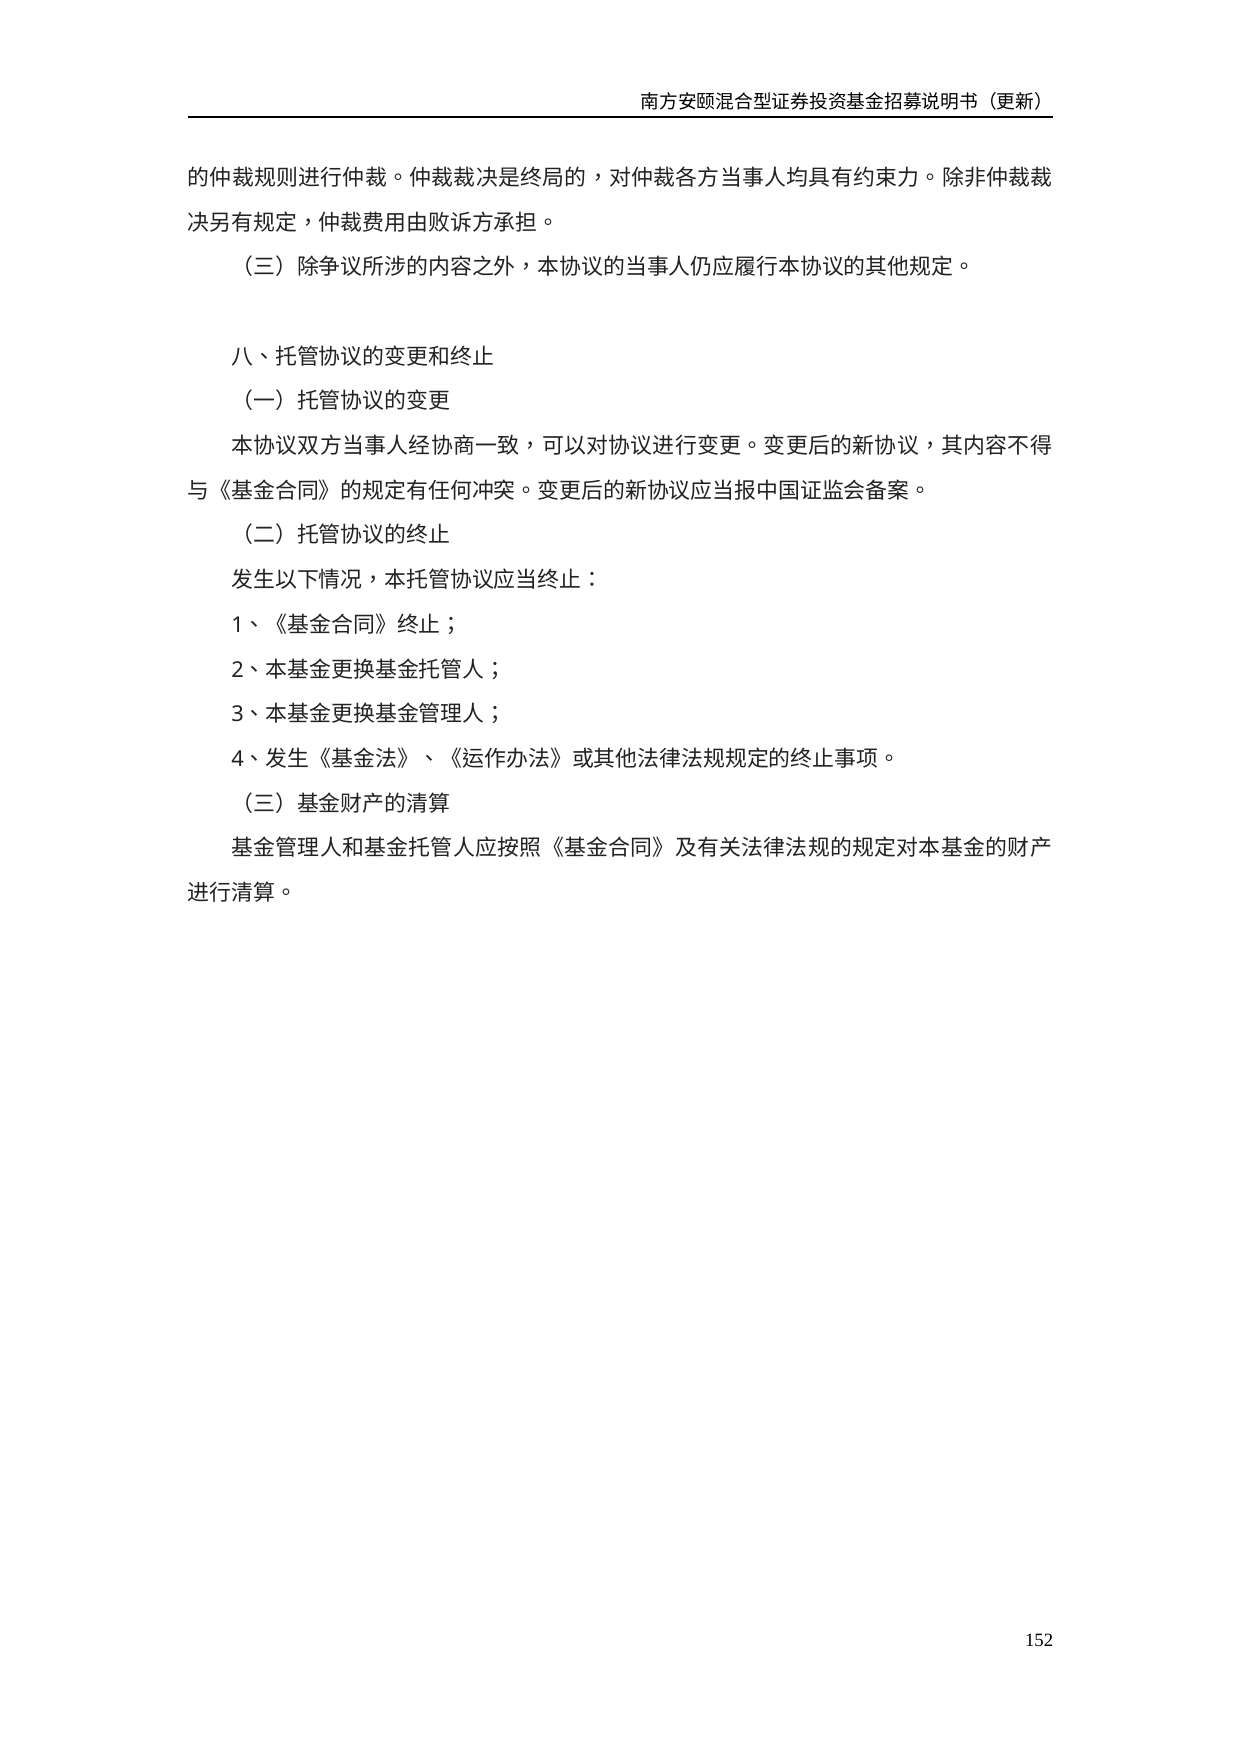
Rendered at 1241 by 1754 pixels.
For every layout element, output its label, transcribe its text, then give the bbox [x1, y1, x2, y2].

text （三）基金财产的清算 [187, 788, 1053, 817]
text 1、《基金合同》终止； [187, 609, 1053, 639]
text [187, 162, 1053, 236]
text 4、发生《基金法》、《运作办法》或其他法律法规规定的终止事项。 [187, 743, 1053, 773]
text 本协议双方当事人经协商一致，可以对协议进行变更。变更后的新协议，其内容不得与《基金合同》的规定有任何冲突。变更后的新协议应当报中国证监会备案。 [187, 430, 1053, 504]
text （二）托管协议的终止 [187, 519, 1053, 549]
text 3、本基金更换基金管理人； [187, 698, 1053, 728]
text 基金管理人和基金托管人应按照《基金合同》及有关法律法规的规定对本基金的财产进行清算。 [187, 832, 1053, 907]
text 2、本基金更换基金托管人； [187, 653, 1053, 683]
text 八、托管协议的变更和终止 [187, 341, 1053, 371]
text （一）托管协议的变更 [187, 385, 1053, 415]
text 发生以下情况，本托管协议应当终止： [187, 564, 1053, 594]
text （三）除争议所涉的内容之外，本协议的当事人仍应履行本协议的其他规定。 [187, 251, 1053, 281]
